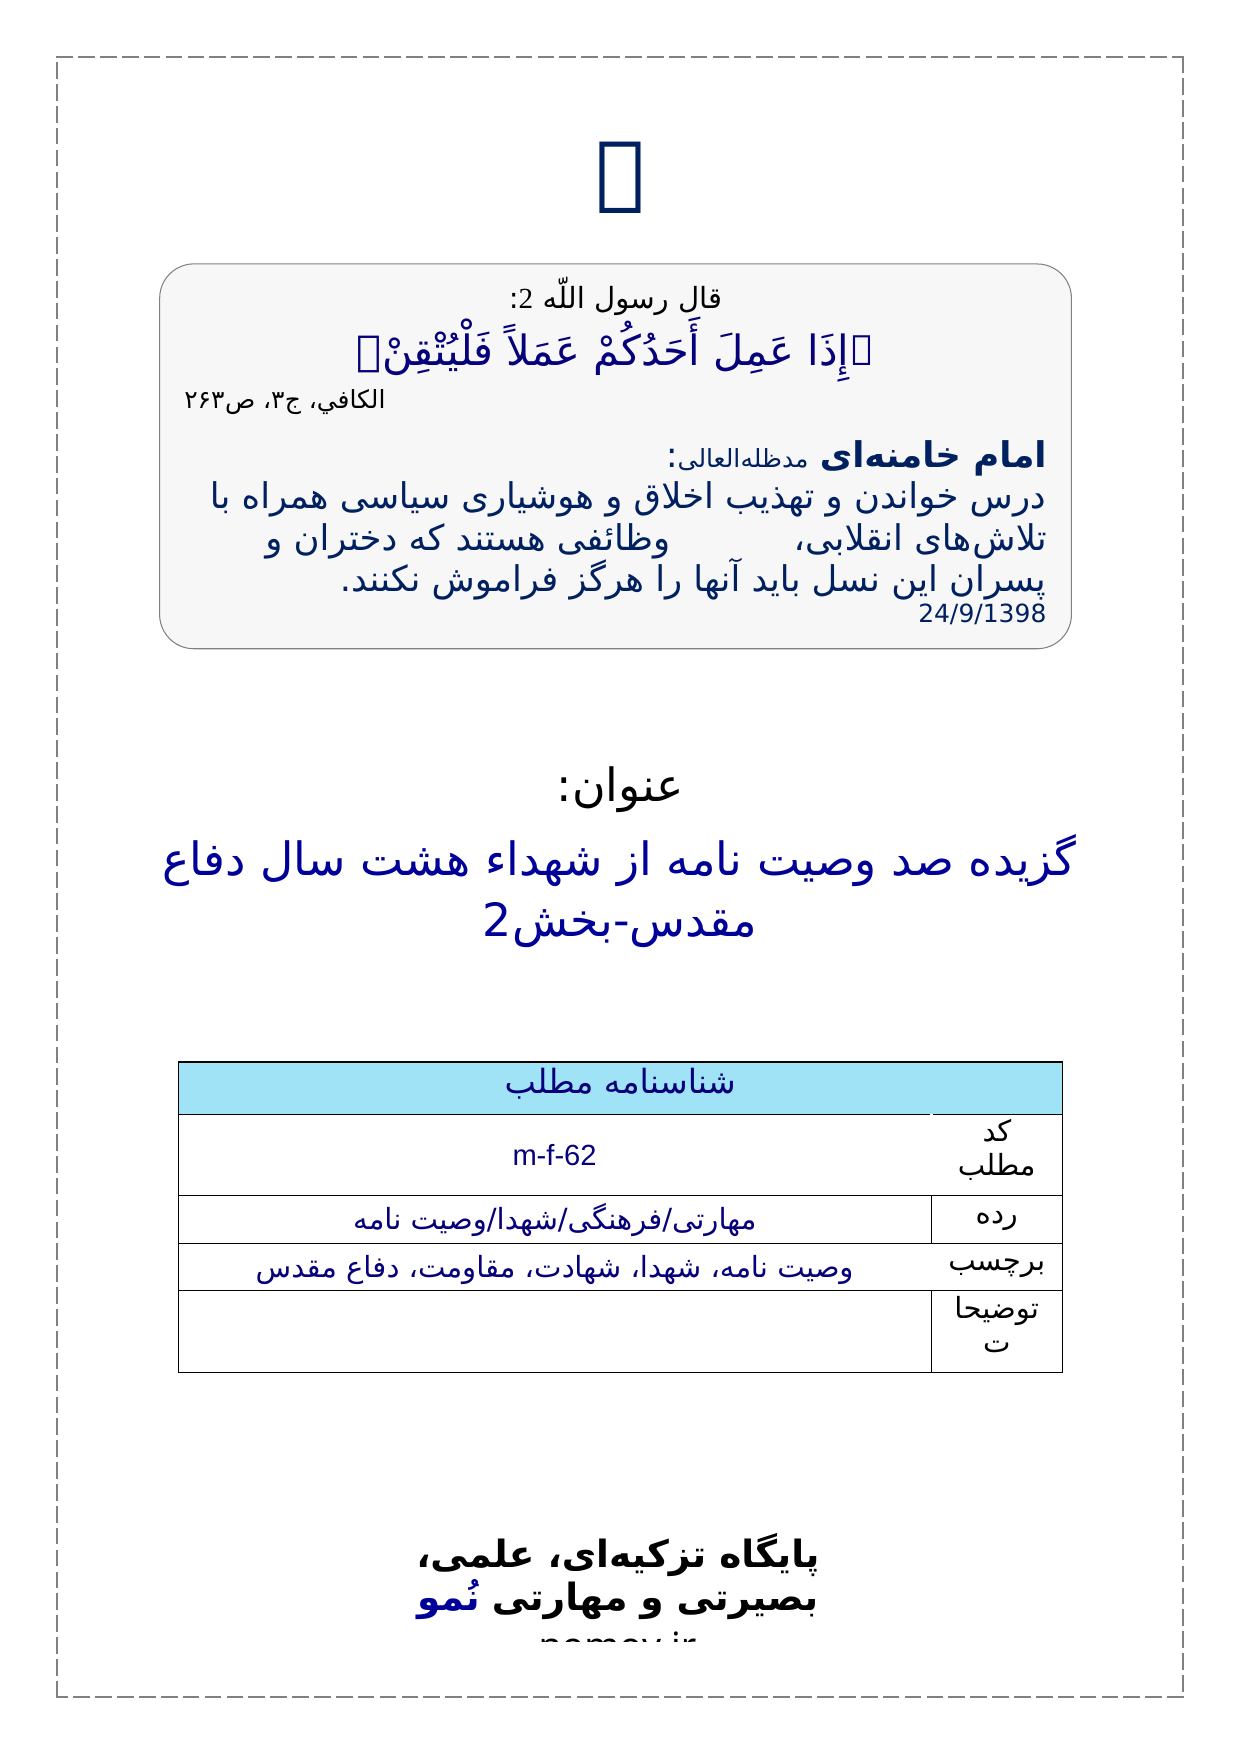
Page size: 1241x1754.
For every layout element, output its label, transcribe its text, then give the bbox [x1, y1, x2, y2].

table_cell توضیحات [932, 1291, 1062, 1372]
table_cell رده [932, 1196, 1062, 1243]
table_header شناسنامه مطلب [179, 1063, 1062, 1114]
table_cell m-f-62 [179, 1114, 931, 1195]
table_cell وصیت نامه، شهدا، شهادت، مقاومت، دفاع مقدس [179, 1244, 931, 1290]
table_cell برچسب [931, 1244, 1062, 1290]
text عنوان: [118, 759, 1122, 812]
table_cell [179, 1291, 931, 1372]
text گزیده صد وصیت نامه از شهداء هشت سال دفاع مقدس-بخش2 [118, 833, 1122, 947]
table_cell مهارتی/فرهنگی/شهدا/وصیت نامه [179, 1196, 931, 1243]
table_cell کد مطلب [931, 1114, 1062, 1195]
